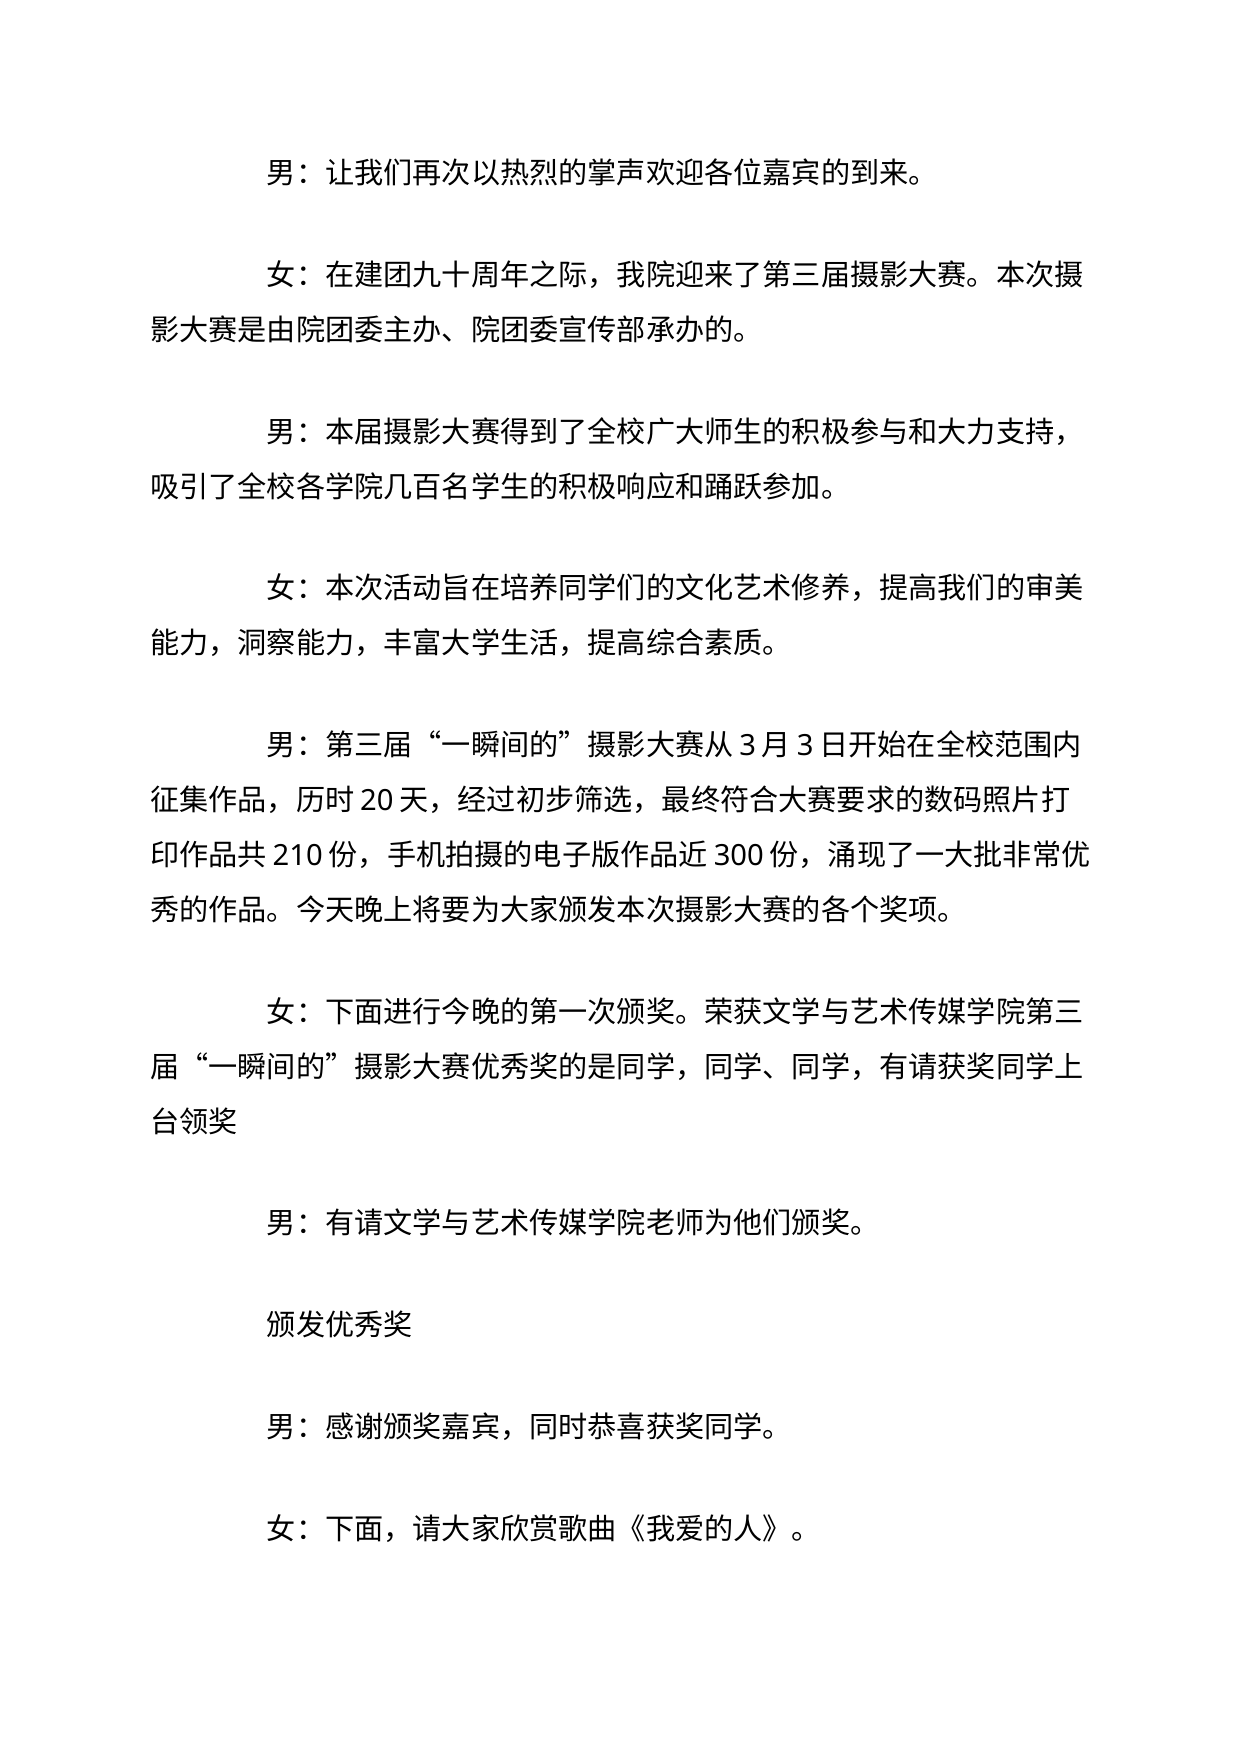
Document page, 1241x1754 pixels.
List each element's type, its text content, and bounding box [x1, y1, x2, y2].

text 颁发优秀奖 [150, 1302, 1090, 1344]
text 女：在建团九十周年之际，我院迎来了第三届摄影大赛。本次摄影大赛是由院团委主办、院团委宣传部承办的。 [150, 252, 1090, 349]
text 男：让我们再次以热烈的掌声欢迎各位嘉宾的到来。 [150, 150, 1090, 192]
text 女：下面进行今晚的第一次颁奖。荣获文学与艺术传媒学院第三届“一瞬间的”摄影大赛优秀奖的是同学，同学、同学，有请获奖同学上台领奖 [150, 988, 1090, 1141]
text 男：有请文学与艺术传媒学院老师为他们颁奖。 [150, 1200, 1090, 1242]
text 女：下面，请大家欣赏歌曲《我爱的人》。 [150, 1505, 1090, 1548]
text 男：感谢颁奖嘉宾，同时恭喜获奖同学。 [150, 1404, 1090, 1446]
text 女：本次活动旨在培养同学们的文化艺术修养，提高我们的审美能力，洞察能力，丰富大学生活，提高综合素质。 [150, 565, 1090, 662]
text 男：第三届“一瞬间的”摄影大赛从3月3日开始在全校范围内征集作品，历时20天，经过初步筛选，最终符合大赛要求的数码照片打印作品共210份，手机拍摄的电子版作品近300份，涌现了一大批非常优秀的作品。今天晚上将要为大家颁发本次摄影大赛的各个奖项。 [150, 722, 1090, 929]
text 男：本届摄影大赛得到了全校广大师生的积极参与和大力支持，吸引了全校各学院几百名学生的积极响应和踊跃参加。 [150, 408, 1090, 506]
